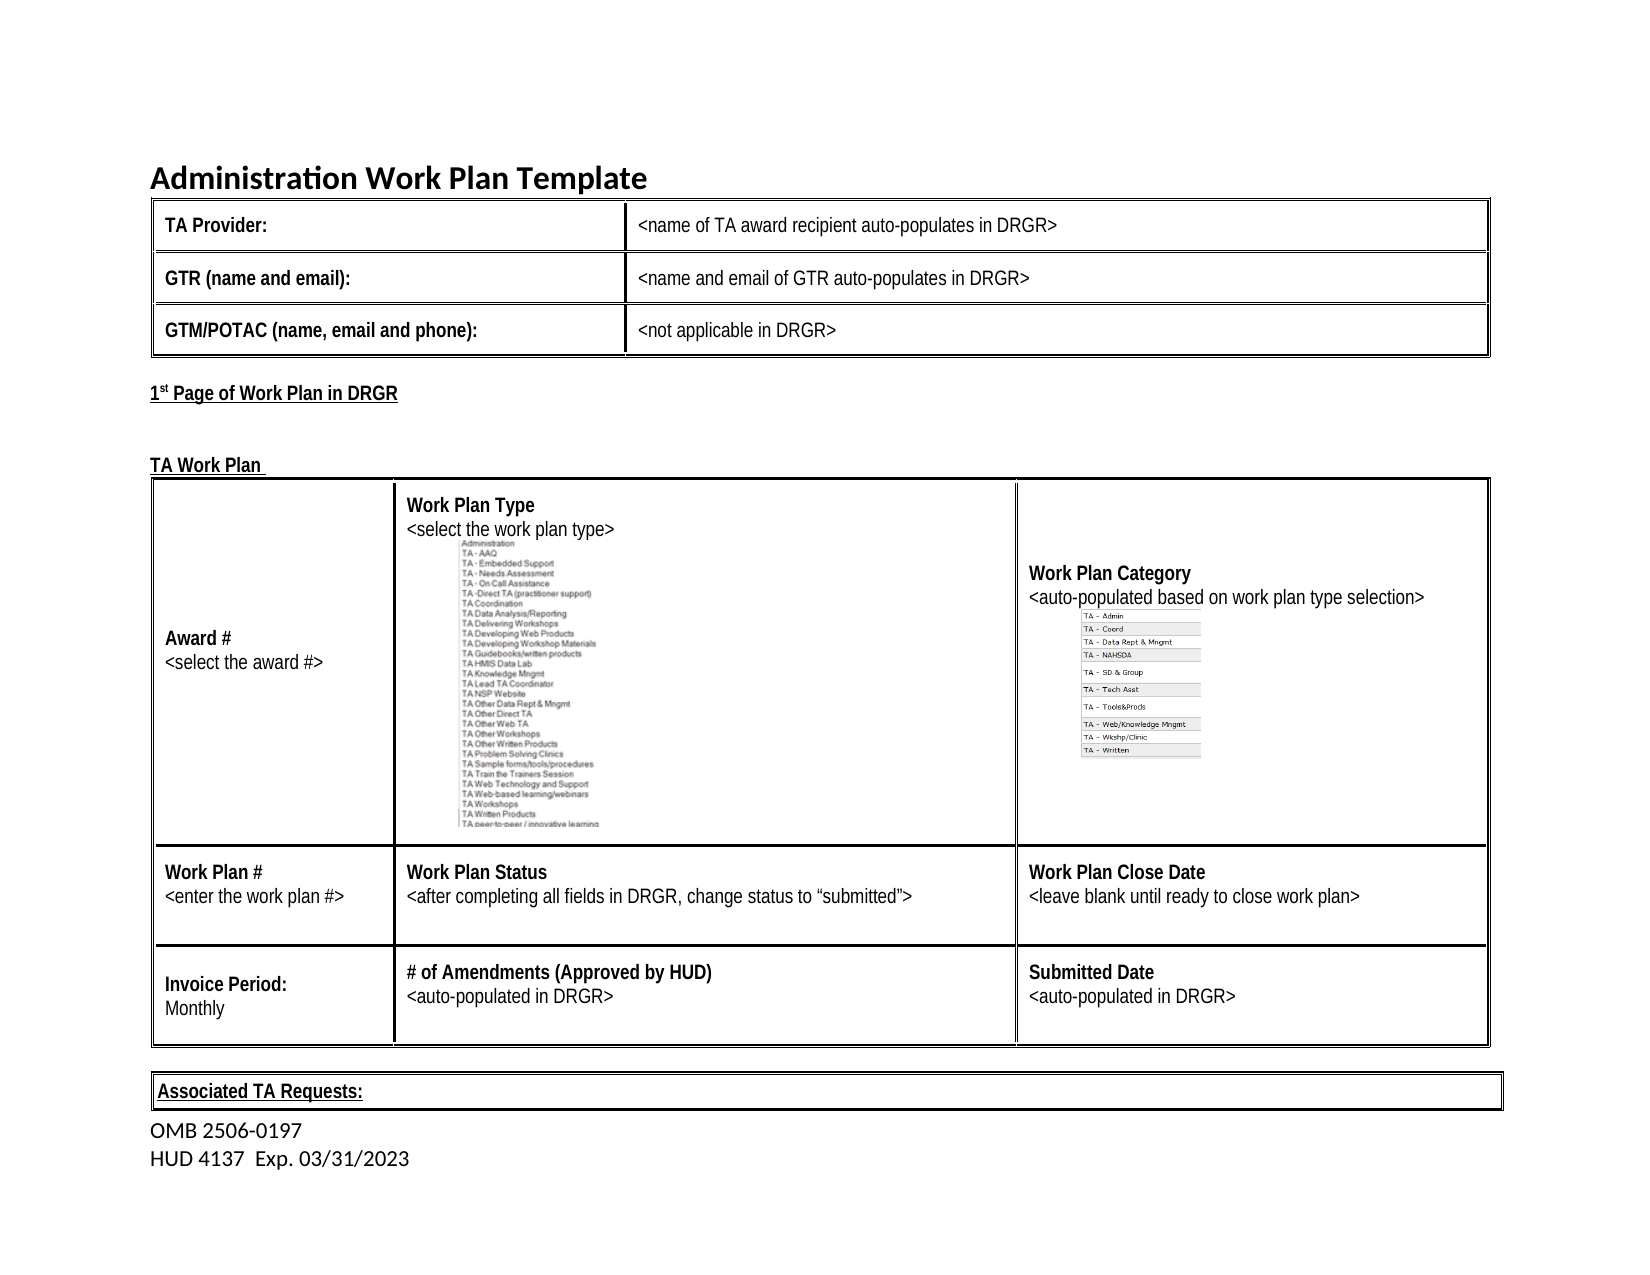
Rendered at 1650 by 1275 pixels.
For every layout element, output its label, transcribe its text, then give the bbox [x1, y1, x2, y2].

text Administration Work Plan Template [150, 157, 831, 197]
table_cell Work Plan Close Date <leave blank until ready to close work plan> [1018, 844, 1487, 944]
table_header Award # <select the award #> [154, 479, 394, 844]
table_header Work Plan Category <auto-populated based on work plan type selection> [1016, 480, 1487, 844]
table_cell GTR (name and email): [152, 250, 625, 302]
table_header Work Plan Type <select the work plan type> [394, 480, 1016, 844]
text TA Work Plan [150, 453, 1500, 477]
table_cell Work Plan Status <after completing all fields in DRGR, change status to “submitted”> [396, 847, 1015, 944]
text 1st Page of Work Plan in DRGR [150, 381, 1500, 405]
table_cell <not applicable in DRGR> [625, 302, 1489, 354]
table_cell <name and email of GTR auto-populates in DRGR> [625, 250, 1489, 302]
table_cell # of Amendments (Approved by HUD) <auto-populated in DRGR> [394, 947, 1016, 1044]
table_cell Submitted Date <auto-populated in DRGR> [1016, 944, 1487, 1044]
table_cell Invoice Period: Monthly [154, 944, 394, 1044]
table_header TA Provider: [154, 201, 625, 250]
table_header Associated TA Requests: [154, 1075, 1501, 1108]
picture [1081, 609, 1201, 759]
table_header <name of TA award recipient auto-populates in DRGR> [625, 201, 1487, 250]
table_cell GTM/POTAC (name, email and phone): [152, 302, 625, 354]
picture [458, 540, 609, 827]
table_cell Work Plan # <enter the work plan #> [154, 844, 393, 944]
